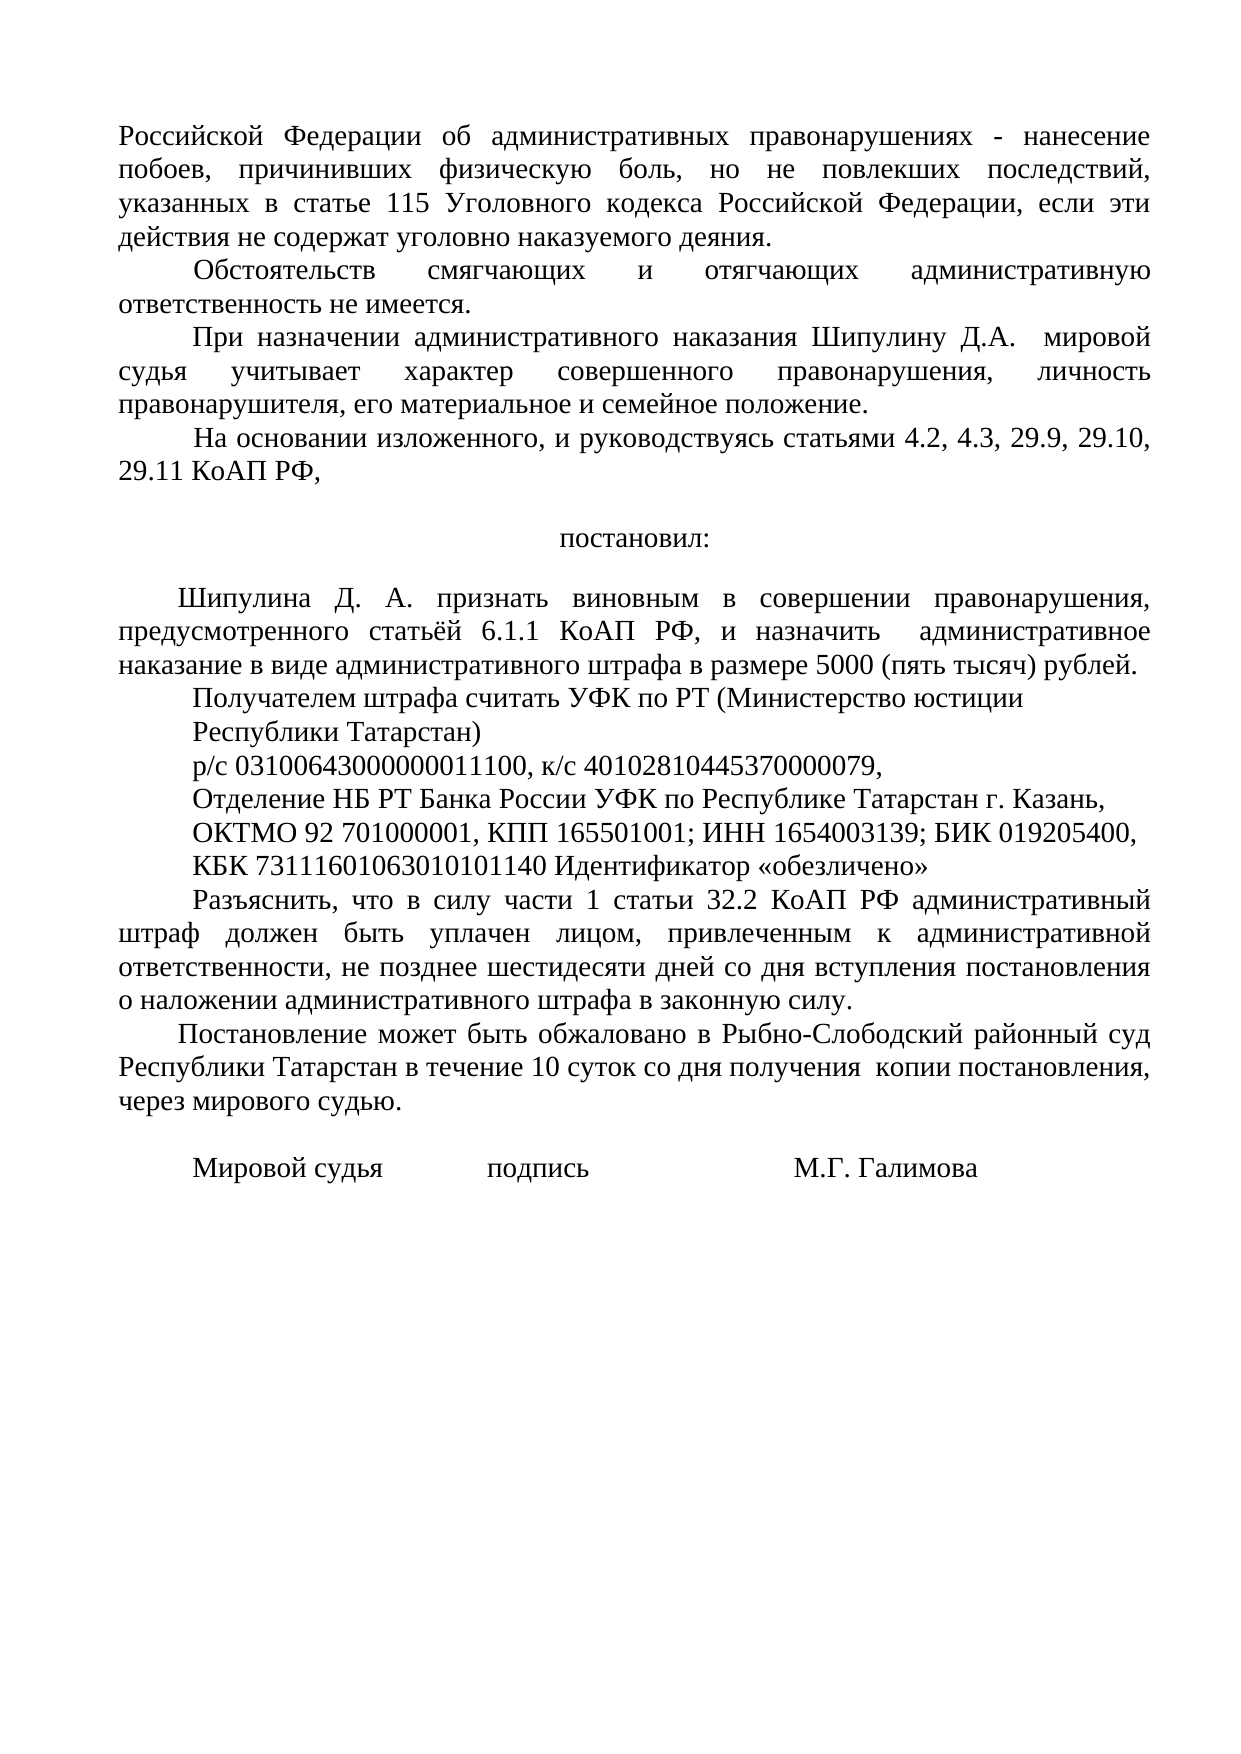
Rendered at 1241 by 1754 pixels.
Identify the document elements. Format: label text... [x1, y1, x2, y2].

text Разъяснить, что в силу части 1 статьи 32.2 КоАП РФ административный штраф должен быть уплачен лицом, привлеченным к административной ответственности, не позднее шестидесяти дней со дня вступления постановления о наложении административного штрафа в законную силу. [118, 882, 1152, 1016]
text На основании изложенного, и руководствуясь статьями 4.2, 4.3, 29.9, 29.10, 29.11 КоАП РФ, [118, 420, 1152, 487]
text Обстоятельств смягчающих и отягчающих административную ответственность не имеется. [118, 252, 1152, 319]
text Отделение НБ РТ Банка России УФК по Республике Татарстан г. Казань, [192, 781, 1152, 815]
text Получателем штрафа считать УФК по РТ (Министерство юстиции Республики Татарстан) [192, 681, 1152, 748]
text Постановление может быть обжаловано в Рыбно-Слободский районный суд Республики Татарстан в течение 10 суток со дня получения копии постановления, через мирового судью. [118, 1016, 1152, 1117]
text КБК 73111601063010101140 Идентификатор «обезличено» [118, 848, 1152, 882]
text постановил: [118, 521, 1152, 554]
text Мировой судья подпись М.Г. Галимова [118, 1150, 1152, 1184]
text ОКТМО 92 701000001, КПП 165501001; ИНН 1654003139; БИК 019205400, [192, 815, 1152, 848]
text Шипулина Д. А. признать виновным в совершении правонарушения, предусмотренного статьёй 6.1.1 КоАП РФ, и назначить административное наказание в виде административного штрафа в размере 5000 (пять тысяч) рублей. [118, 580, 1152, 681]
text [118, 118, 1152, 252]
text р/с 03100643000000011100, к/с 40102810445370000079, [192, 748, 1152, 781]
text При назначении административного наказания Шипулину Д.А. мировой судья учитывает характер совершенного правонарушения, личность правонарушителя, его материальное и семейное положение. [118, 319, 1152, 420]
